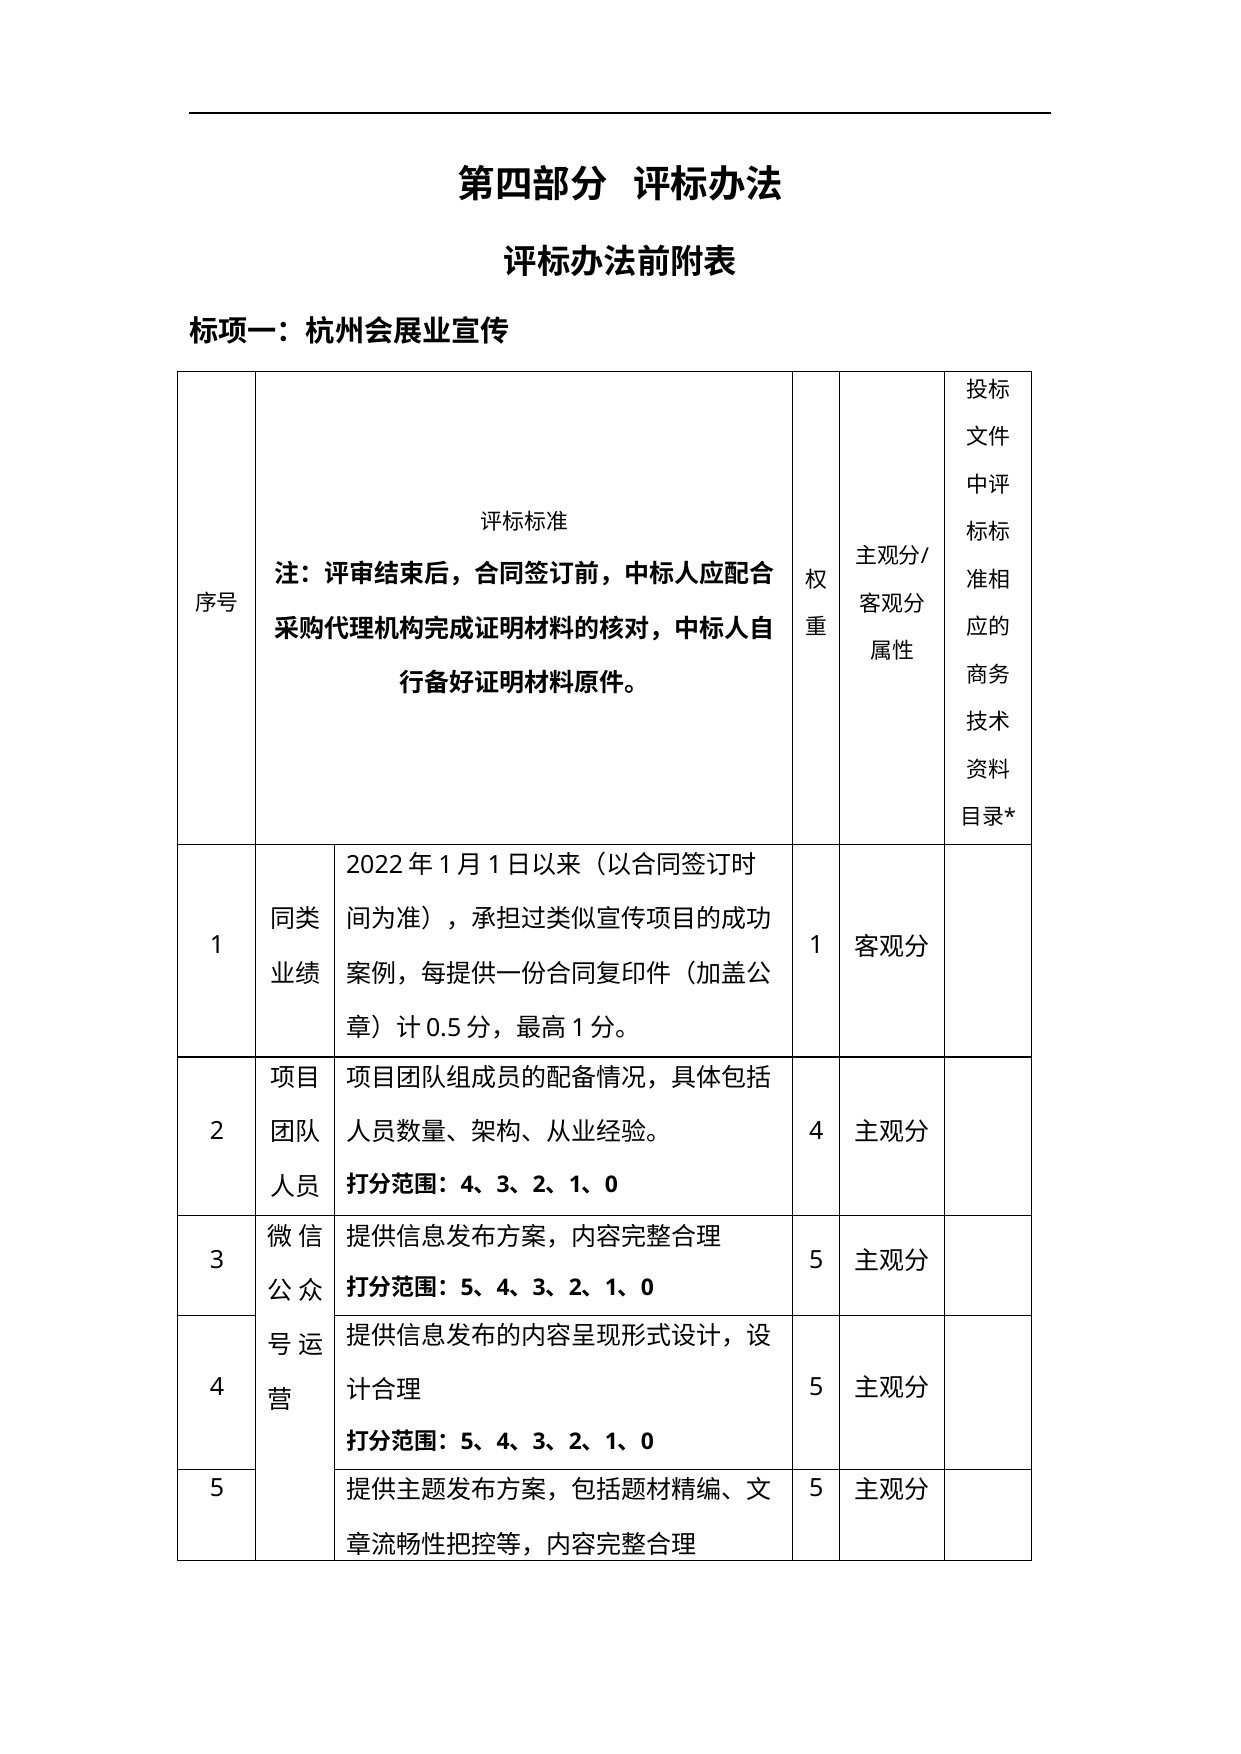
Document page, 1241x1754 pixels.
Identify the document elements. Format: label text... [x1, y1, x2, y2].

table_cell [945, 1058, 1031, 1215]
table_cell [945, 845, 1031, 1056]
table_cell [945, 1316, 1031, 1469]
table_cell 客观分 [840, 845, 944, 1056]
table_cell 主观分 [840, 1216, 944, 1314]
table_cell 同类业绩 [256, 845, 334, 1056]
table_cell [945, 1470, 1031, 1560]
table_cell 1 [178, 845, 255, 1056]
table_cell 主观分 [840, 1470, 944, 1560]
table_cell 4 [793, 1058, 839, 1215]
text 标项一：杭州会展业宣传 [189, 307, 1051, 349]
table_cell 2022年1月1日以来（以合同签订时间为准），承担过类似宣传项目的成功案例，每提供一份合同复印件（加盖公章）计0.5分，最高1分。 [335, 845, 792, 1056]
table_cell 5 [793, 1316, 839, 1469]
table_cell 1 [793, 845, 839, 1056]
table_cell [945, 1216, 1031, 1314]
table_cell 微信公众号运营 [256, 1216, 334, 1560]
table_cell 5 [178, 1470, 255, 1560]
text 第四部分 评标办法 [189, 153, 1051, 208]
table_cell 3 [178, 1216, 255, 1314]
table_cell 2 [178, 1058, 255, 1215]
table_cell 项目团队组成员的配备情况，具体包括人员数量、架构、从业经验。 打分范围：4、3、2、1、0 [335, 1058, 792, 1215]
table_cell 主观分 [840, 1058, 944, 1215]
table_cell 5 [793, 1470, 839, 1560]
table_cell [335, 1470, 792, 1560]
text 评标办法前附表 [189, 235, 1051, 283]
table_cell 4 [178, 1316, 255, 1469]
table_cell 项目团队人员 [256, 1058, 334, 1215]
table_header 投标文件中评标标准相应的商务技术资料目录* [945, 372, 1031, 843]
table_header 序号 [178, 372, 255, 843]
table_header 评标标准 注：评审结束后，合同签订前，中标人应配合采购代理机构完成证明材料的核对，中标人自行备好证明材料原件。 [256, 372, 792, 843]
table_cell 5 [793, 1216, 839, 1314]
table_cell 提供信息发布方案，内容完整合理 打分范围：5、4、3、2、1、0 [335, 1216, 792, 1314]
table_cell 主观分 [840, 1316, 944, 1469]
table_header 权重 [793, 372, 839, 843]
table_cell 提供信息发布的内容呈现形式设计，设计合理 打分范围：5、4、3、2、1、0 [335, 1316, 792, 1469]
table_header 主观分/客观分属性 [840, 372, 944, 843]
